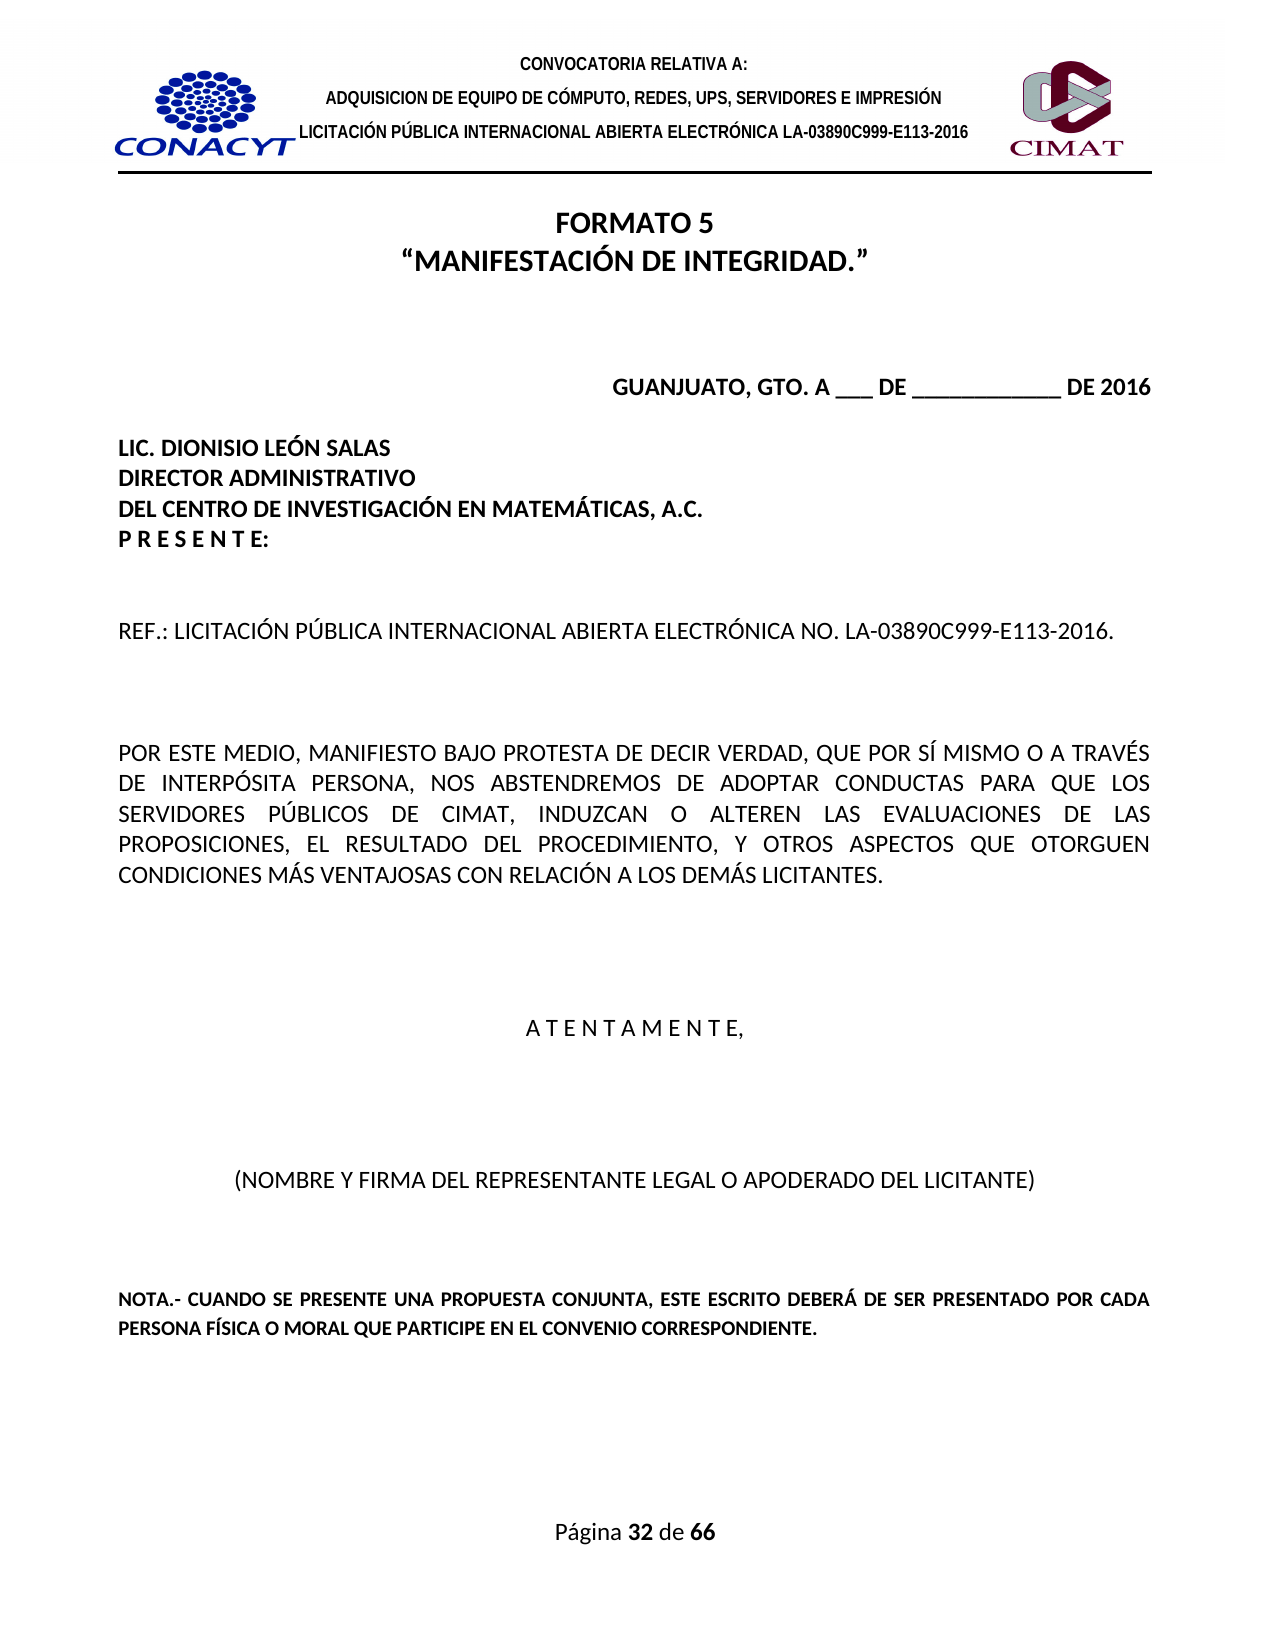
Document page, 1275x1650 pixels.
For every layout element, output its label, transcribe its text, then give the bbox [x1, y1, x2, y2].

text LIC. DIONISIO LEÓN SALAS [118, 432, 1152, 462]
text “MANIFESTACIÓN DE INTEGRIDAD.” [118, 241, 1152, 279]
picture [0, 19, 1224, 163]
text P R E S E N T E: [118, 523, 1152, 554]
text REF.: LICITACIÓN PÚBLICA INTERNACIONAL ABIERTA ELECTRÓNICA NO. LA-03890C999-E113-2016. [118, 615, 1152, 645]
text GUANJUATO, GTO. A ___ DE ____________ DE 2016 [118, 371, 1152, 401]
text POR ESTE MEDIO, MANIFIESTO BAJO PROTESTA DE DECIR VERDAD, QUE POR SÍ MISMO O A TRAVÉS DE INTERPÓSITA PERSONA, NOS ABSTENDREMOS DE ADOPTAR CONDUCTAS PARA QUE LOS SERVIDORES PÚBLICOS DE CIMAT, INDUZCAN O ALTEREN LAS EVALUACIONES DE LAS PROPOSICIONES, EL RESULTADO DEL PROCEDIMIENTO, Y OTROS ASPECTOS QUE OTORGUEN CONDICIONES MÁS VENTAJOSAS CON RELACIÓN A LOS DEMÁS LICITANTES. [118, 737, 1152, 889]
text FORMATO 5 [118, 203, 1152, 241]
text DEL CENTRO DE INVESTIGACIÓN EN MATEMÁTICAS, A.C. [118, 493, 1152, 523]
text DIRECTOR ADMINISTRATIVO [118, 462, 1152, 493]
text NOTA.- CUANDO SE PRESENTE UNA PROPUESTA CONJUNTA, ESTE ESCRITO DEBERÁ DE SER PRESENTADO POR CADA PERSONA FÍSICA O MORAL QUE PARTICIPE EN EL CONVENIO CORRESPONDIENTE. [118, 1286, 1152, 1341]
text (NOMBRE Y FIRMA DEL REPRESENTANTE LEGAL O APODERADO DEL LICITANTE) [118, 1164, 1152, 1195]
text A T E N T A M E N T E, [118, 1012, 1152, 1042]
